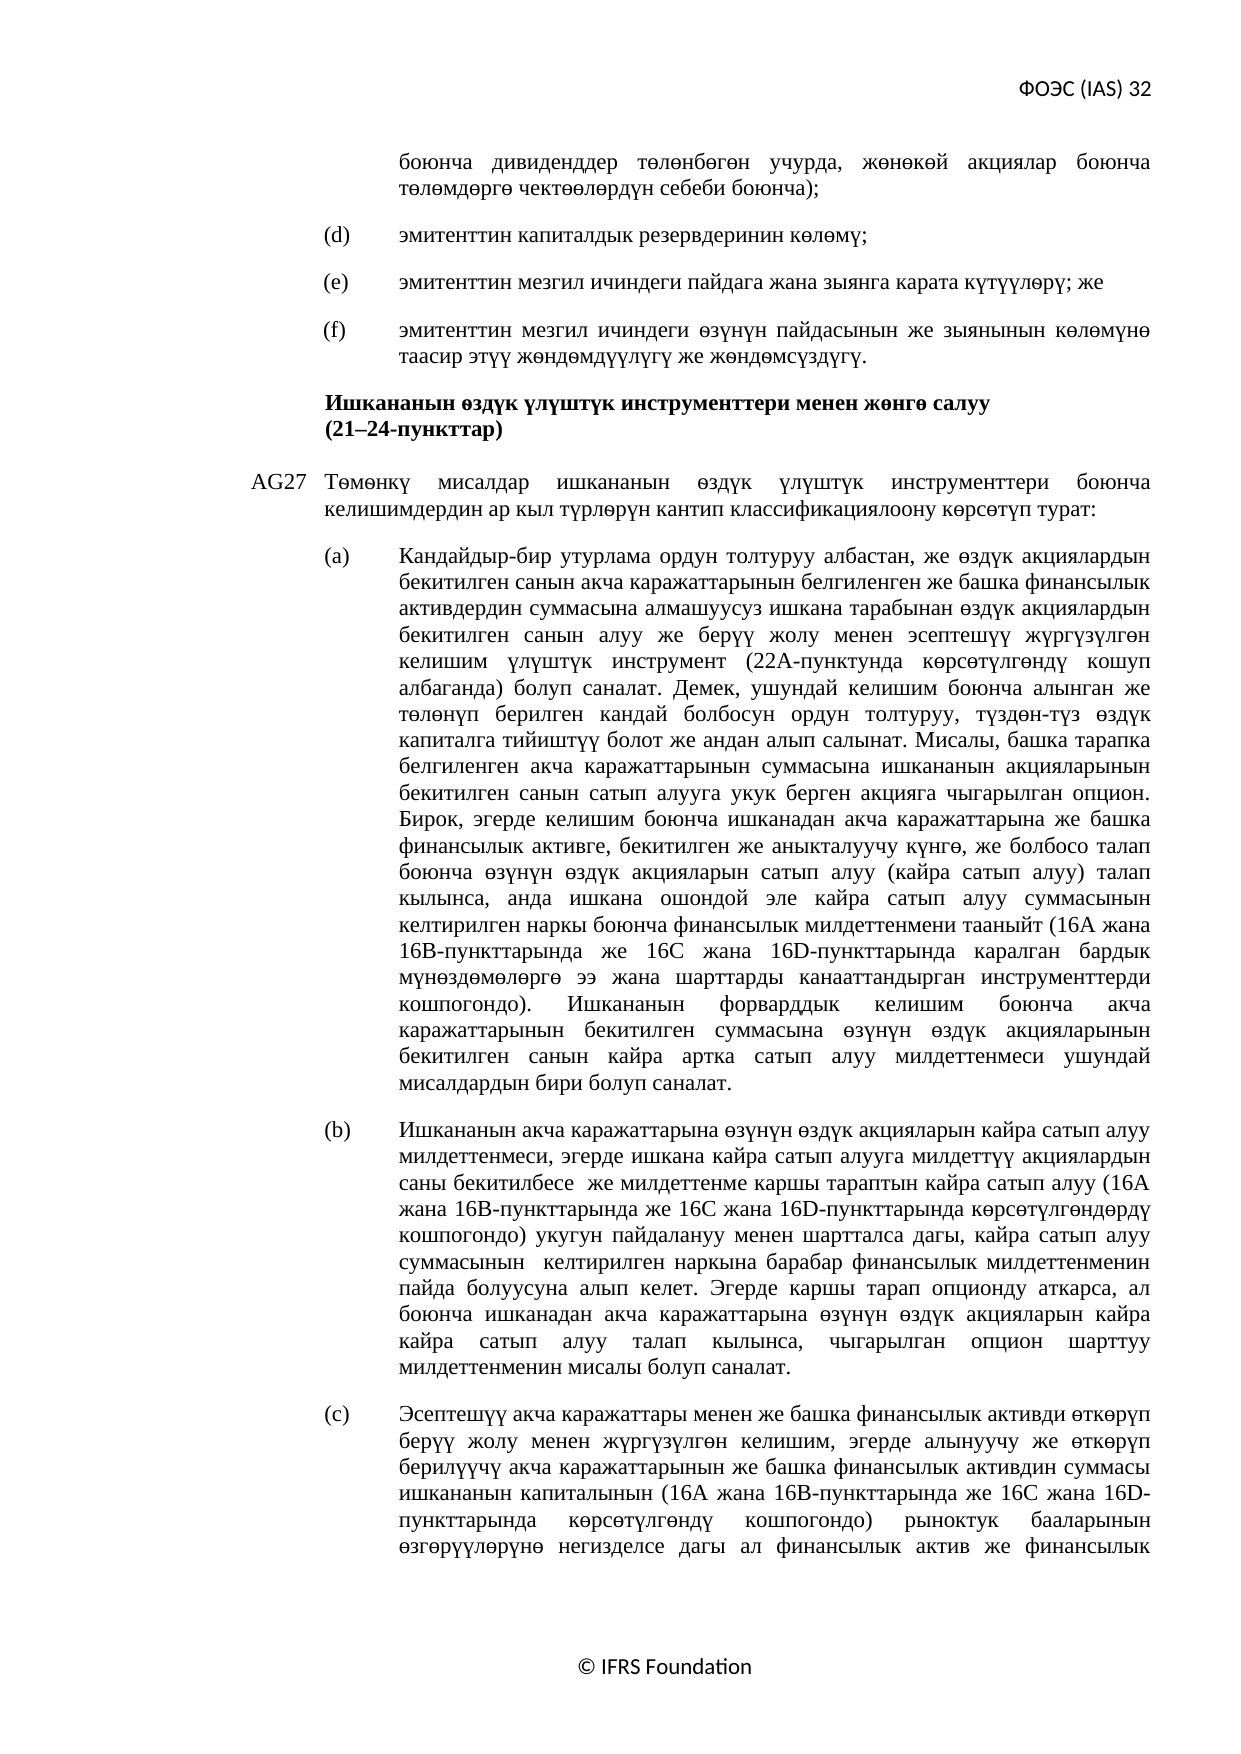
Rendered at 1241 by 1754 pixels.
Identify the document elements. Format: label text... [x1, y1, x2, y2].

text (d) эмитенттин капиталдык резервдеринин көлөмү; [323, 221, 1152, 248]
text Ишкананын ѳздүк үлүштүк инструменттери менен жөнгө салуу [251, 389, 1152, 416]
text (21–24-пункттар) [324, 416, 1152, 442]
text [324, 1400, 1152, 1558]
text AG27 Тѳмѳнкү мисалдар ишкананын ѳздүк үлүштүк инструменттери боюнча келишимдердин ар кыл түрлѳрүн кантип классификациялоону көрсөтүп турат: [251, 468, 1152, 521]
text (b) Ишкананын акча каражаттарына өзүнүн өздүк акцияларын кайра сатып алуу милдеттенмеси, эгерде ишкана кайра сатып алууга милдеттүү акциялардын саны бекитилбесе же милдеттенме каршы тараптын кайра сатып алуу (16A жана 16B-пункттарында же 16C жана 16D-пункттарында көрсөтүлгөндөрдү кошпогондо) укугун пайдалануу менен шартталса дагы, кайра сатып алуу суммасынын келтирилген наркына барабар финансылык милдеттенменин пайда болуусуна алып келет. Эгерде каршы тарап опционду аткарса, ал боюнча ишканадан акча каражаттарына өзүнүн өздүк акцияларын кайра кайра сатып алуу талап кылынса, чыгарылган опцион шарттуу милдеттенменин мисалы болуп саналат. [324, 1116, 1152, 1379]
text (e) эмитенттин мезгил ичиндеги пайдага жана зыянга карата күтүүлѳрү; же [323, 268, 1152, 295]
text (f) эмитенттин мезгил ичиндеги ѳзүнүн пайдасынын же зыянынын көлөмүнө таасир этүү жѳндѳмдүүлүгү же жѳндѳмсүздүгү. [323, 316, 1152, 368]
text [323, 148, 1152, 200]
text (a) Кандайдыр-бир утурлама ордун толтуруу албастан, же өздүк акциялардын бекитилген санын акча каражаттарынын белгиленген же башка финансылык активдердин суммасына алмашуусуз ишкана тарабынан өздүк акциялардын бекитилген санын алуу же берүү жолу менен эсептешүү жүргүзүлгөн келишим үлүштүк инструмент (22А-пунктунда көрсөтүлгөндү кошуп албаганда) болуп саналат. Демек, ушундай келишим боюнча алынган же төлөнүп берилген кандай болбосун ордун толтуруу, түздөн-түз өздүк капиталга тийиштүү болот же андан алып салынат. Мисалы, башка тарапка белгиленген акча каражаттарынын суммасына ишкананын акцияларынын бекитилген санын сатып алууга укук берген акцияга чыгарылган опцион. Бирок, эгерде келишим боюнча ишканадан акча каражаттарына же башка финансылык активге, бекитилген же аныкталуучу күнгө, же болбосо талап боюнча өзүнүн өздүк акцияларын сатып алуу (кайра сатып алуу) талап кылынса, анда ишкана ошондой эле кайра сатып алуу суммасынын келтирилген наркы боюнча финансылык милдеттенмени тааныйт (16А жана 16В-пункттарында же 16С жана 16D-пункттарында каралган бардык мүнөздөмөлөргө ээ жана шарттарды канааттандырган инструменттерди кошпогондо). Ишкананын форварддык келишим боюнча акча каражаттарынын бекитилген суммасына өзүнүн өздүк акцияларынын бекитилген санын кайра артка сатып алуу милдеттенмеси ушундай мисалдардын бири болуп саналат. [324, 542, 1152, 1095]
